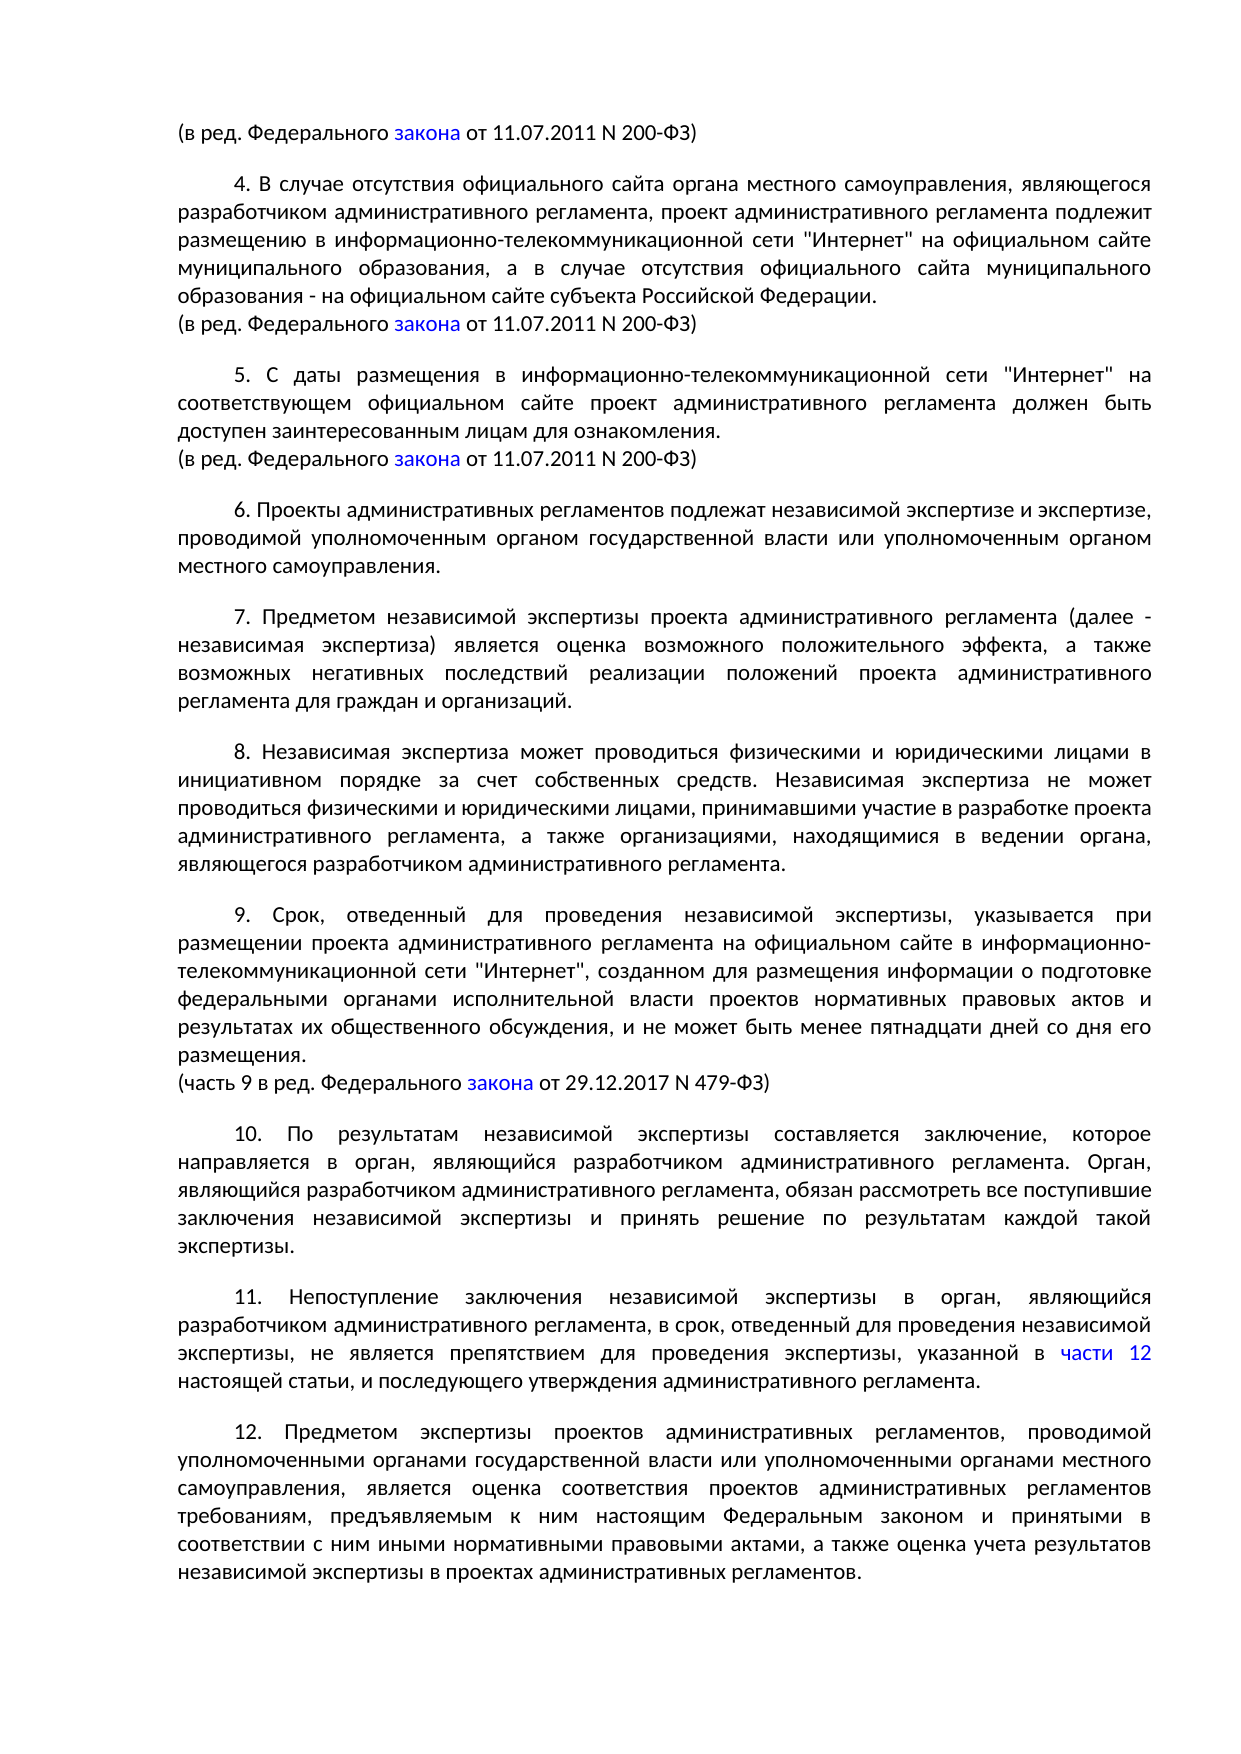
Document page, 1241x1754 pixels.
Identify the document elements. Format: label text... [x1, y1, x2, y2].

text 5. С даты размещения в информационно-телекоммуникационной сети "Интернет" на соответствующем официальном сайте проект административного регламента должен быть доступен заинтересованным лицам для ознакомления. [177, 360, 1152, 444]
text (часть 9 в ред. Федерального закона от 29.12.2017 N 479-ФЗ) [177, 1068, 1152, 1096]
text 11. Непоступление заключения независимой экспертизы в орган, являющийся разработчиком административного регламента, в срок, отведенный для проведения независимой экспертизы, не является препятствием для проведения экспертизы, указанной в части 12 настоящей статьи, и последующего утверждения административного регламента. [177, 1282, 1152, 1394]
text 10. По результатам независимой экспертизы составляется заключение, которое направляется в орган, являющийся разработчиком административного регламента. Орган, являющийся разработчиком административного регламента, обязан рассмотреть все поступившие заключения независимой экспертизы и принять решение по результатам каждой такой экспертизы. [177, 1119, 1152, 1259]
text 7. Предметом независимой экспертизы проекта административного регламента (далее - независимая экспертиза) является оценка возможного положительного эффекта, а также возможных негативных последствий реализации положений проекта административного регламента для граждан и организаций. [177, 602, 1152, 714]
text 6. Проекты административных регламентов подлежат независимой экспертизе и экспертизе, проводимой уполномоченным органом государственной власти или уполномоченным органом местного самоуправления. [177, 495, 1152, 579]
text 4. В случае отсутствия официального сайта органа местного самоуправления, являющегося разработчиком административного регламента, проект административного регламента подлежит размещению в информационно-телекоммуникационной сети "Интернет" на официальном сайте муниципального образования, а в случае отсутствия официального сайта муниципального образования - на официальном сайте субъекта Российской Федерации. [177, 169, 1152, 309]
text 12. Предметом экспертизы проектов административных регламентов, проводимой уполномоченными органами государственной власти или уполномоченными органами местного самоуправления, является оценка соответствия проектов административных регламентов требованиям, предъявляемым к ним настоящим Федеральным законом и принятыми в соответствии с ним иными нормативными правовыми актами, а также оценка учета результатов независимой экспертизы в проектах административных регламентов. [177, 1417, 1152, 1585]
text (в ред. Федерального закона от 11.07.2011 N 200-ФЗ) [177, 118, 1152, 146]
text 8. Независимая экспертиза может проводиться физическими и юридическими лицами в инициативном порядке за счет собственных средств. Независимая экспертиза не может проводиться физическими и юридическими лицами, принимавшими участие в разработке проекта административного регламента, а также организациями, находящимися в ведении органа, являющегося разработчиком административного регламента. [177, 737, 1152, 877]
text (в ред. Федерального закона от 11.07.2011 N 200-ФЗ) [177, 309, 1152, 337]
text (в ред. Федерального закона от 11.07.2011 N 200-ФЗ) [177, 444, 1152, 472]
text 9. Срок, отведенный для проведения независимой экспертизы, указывается при размещении проекта административного регламента на официальном сайте в информационно-телекоммуникационной сети "Интернет", созданном для размещения информации о подготовке федеральными органами исполнительной власти проектов нормативных правовых актов и результатах их общественного обсуждения, и не может быть менее пятнадцати дней со дня его размещения. [177, 900, 1152, 1068]
